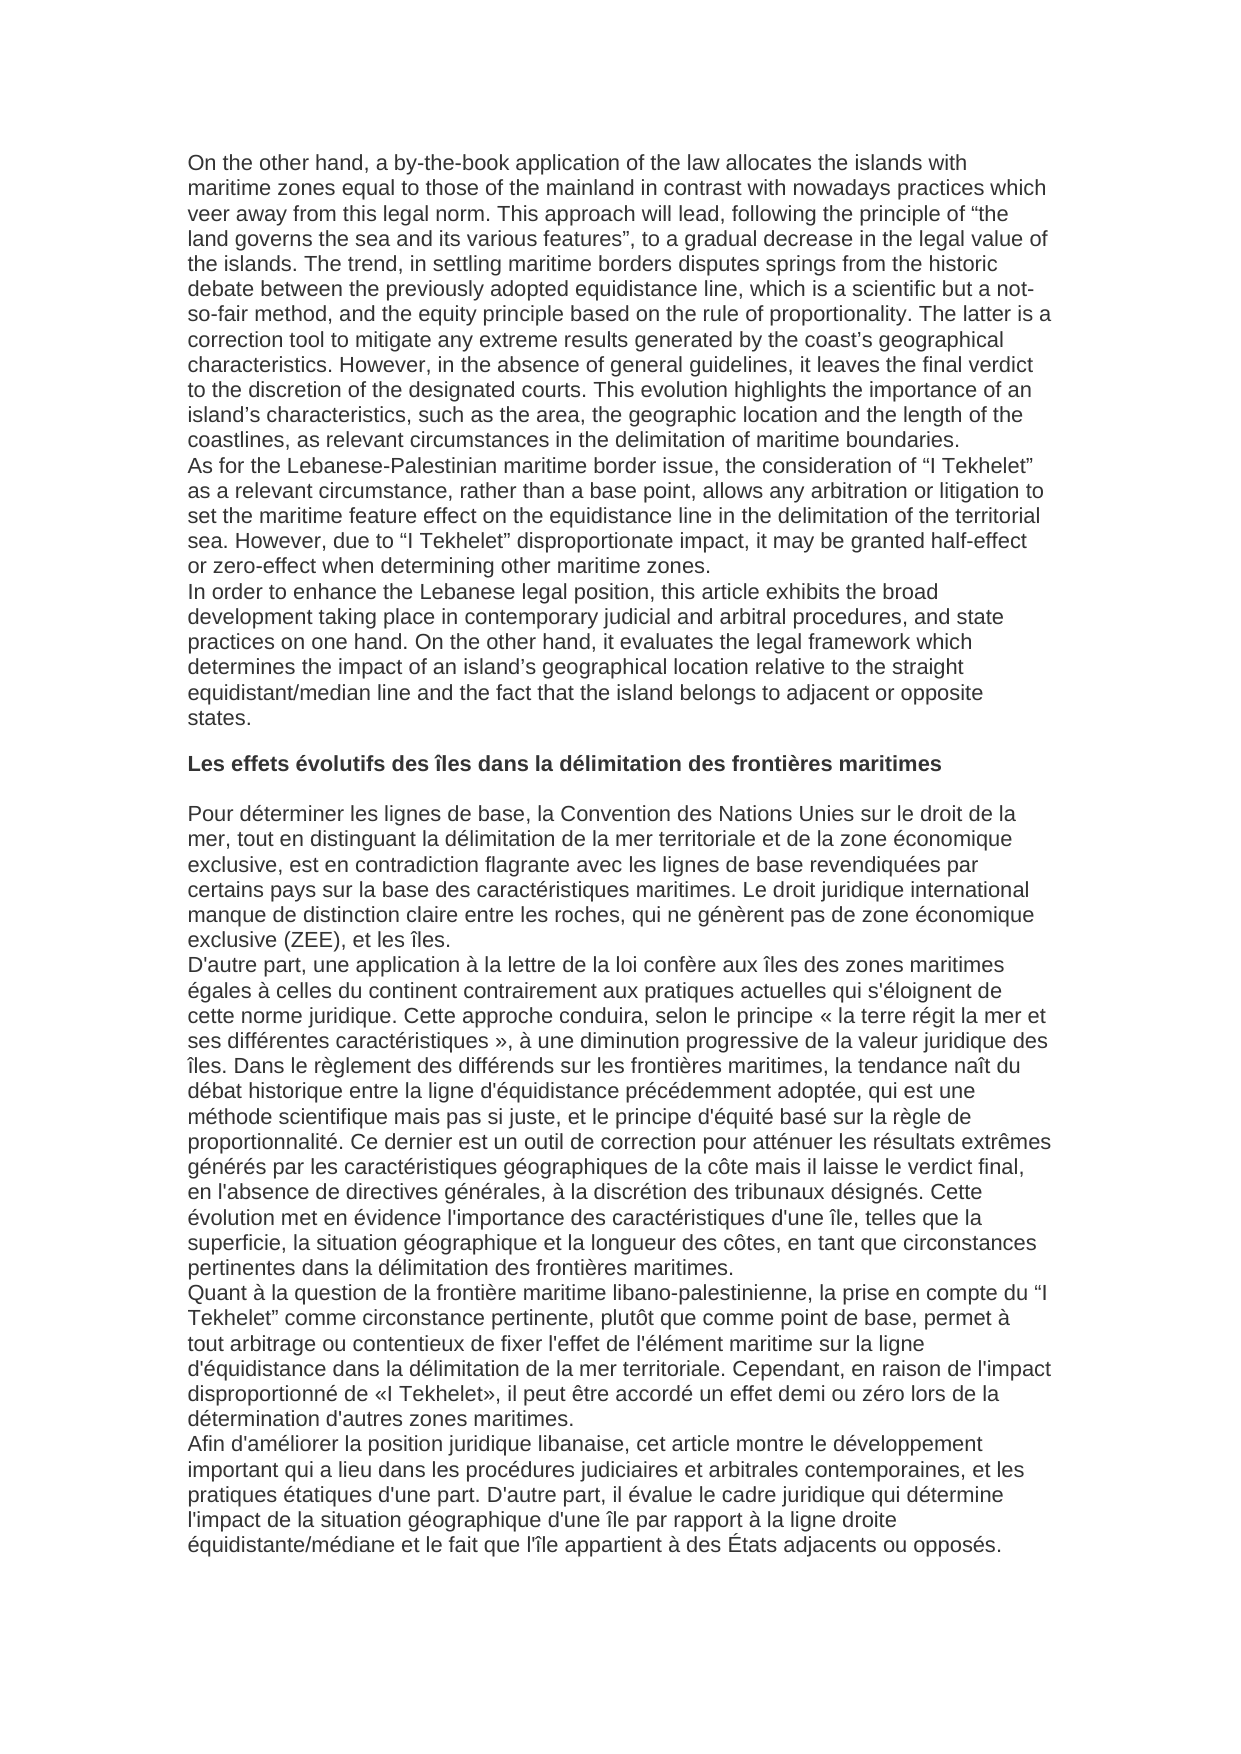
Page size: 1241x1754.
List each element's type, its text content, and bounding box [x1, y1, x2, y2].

text D'autre part, une application à la lettre de la loi confère aux îles des zones maritimes égales à celles du continent contrairement aux pratiques actuelles qui s'éloignent de cette norme juridique. Cette approche conduira, selon le principe « la terre régit la mer et ses différentes caractéristiques », à une diminution progressive de la valeur juridique des îles. Dans le règlement des différends sur les frontières maritimes, la tendance naît du débat historique entre la ligne d'équidistance précédemment adoptée, qui est une méthode scientifique mais pas si juste, et le principe d'équité basé sur la règle de proportionnalité. Ce dernier est un outil de correction pour atténuer les résultats extrêmes générés par les caractéristiques géographiques de la côte mais il laisse le verdict final, en l'absence de directives générales, à la discrétion des tribunaux désignés. Cette évolution met en évidence l'importance des caractéristiques d'une île, telles que la superficie, la situation géographique et la longueur des côtes, en tant que circonstances pertinentes dans la délimitation des frontières maritimes. [187, 952, 1053, 1280]
text On the other hand, a by-the-book application of the law allocates the islands with maritime zones equal to those of the mainland in contrast with nowadays practices which veer away from this legal norm. This approach will lead, following the principle of “the land governs the sea and its various features”, to a gradual decrease in the legal value of the islands. The trend, in settling maritime borders disputes springs from the historic debate between the previously adopted equidistance line, which is a scientific but a not-so-fair method, and the equity principle based on the rule of proportionality. The latter is a correction tool to mitigate any extreme results generated by the coast’s geographical characteristics. However, in the absence of general guidelines, it leaves the final verdict to the discretion of the designated courts. This evolution highlights the importance of an island’s characteristics, such as the area, the geographic location and the length of the coastlines, as relevant circumstances in the delimitation of maritime boundaries. [187, 150, 1053, 452]
text Afin d'améliorer la position juridique libanaise, cet article montre le développement important qui a lieu dans les procédures judiciaires et arbitrales contemporaines, et les pratiques étatiques d'une part. D'autre part, il évalue le cadre juridique qui détermine l'impact de la situation géographique d'une île par rapport à la ligne droite équidistante/médiane et le fait que l'île appartient à des États adjacents ou opposés. [187, 1431, 1053, 1557]
text Pour déterminer les lignes de base, la Convention des Nations Unies sur le droit de la mer, tout en distinguant la délimitation de la mer territoriale et de la zone économique exclusive, est en contradiction flagrante avec les lignes de base revendiquées par certains pays sur la base des caractéristiques maritimes. Le droit juridique international manque de distinction claire entre les roches, qui ne génèrent pas de zone économique exclusive (ZEE), et les îles. [187, 801, 1053, 952]
text In order to enhance the Lebanese legal position, this article exhibits the broad development taking place in contemporary judicial and arbitral procedures, and state practices on one hand. On the other hand, it evaluates the legal framework which determines the impact of an island’s geographical location relative to the straight equidistant/median line and the fact that the island belongs to adjacent or opposite states. [187, 578, 1053, 730]
text As for the Lebanese-Palestinian maritime border issue, the consideration of “I Tekhelet” as a relevant circumstance, rather than a base point, allows any arbitration or litigation to set the maritime feature effect on the equidistance line in the delimitation of the territorial sea. However, due to “I Tekhelet” disproportionate impact, it may be granted half-effect or zero-effect when determining other maritime zones. [187, 452, 1053, 578]
text Les effets évolutifs des îles dans la délimitation des frontières maritimes [187, 751, 1053, 776]
text Quant à la question de la frontière maritime libano-palestinienne, la prise en compte du “I Tekhelet” comme circonstance pertinente, plutôt que comme point de base, permet à tout arbitrage ou contentieux de fixer l'effet de l'élément maritime sur la ligne d'équidistance dans la délimitation de la mer territoriale. Cependant, en raison de l'impact disproportionné de «I Tekhelet», il peut être accordé un effet demi ou zéro lors de la détermination d'autres zones maritimes. [187, 1280, 1053, 1431]
